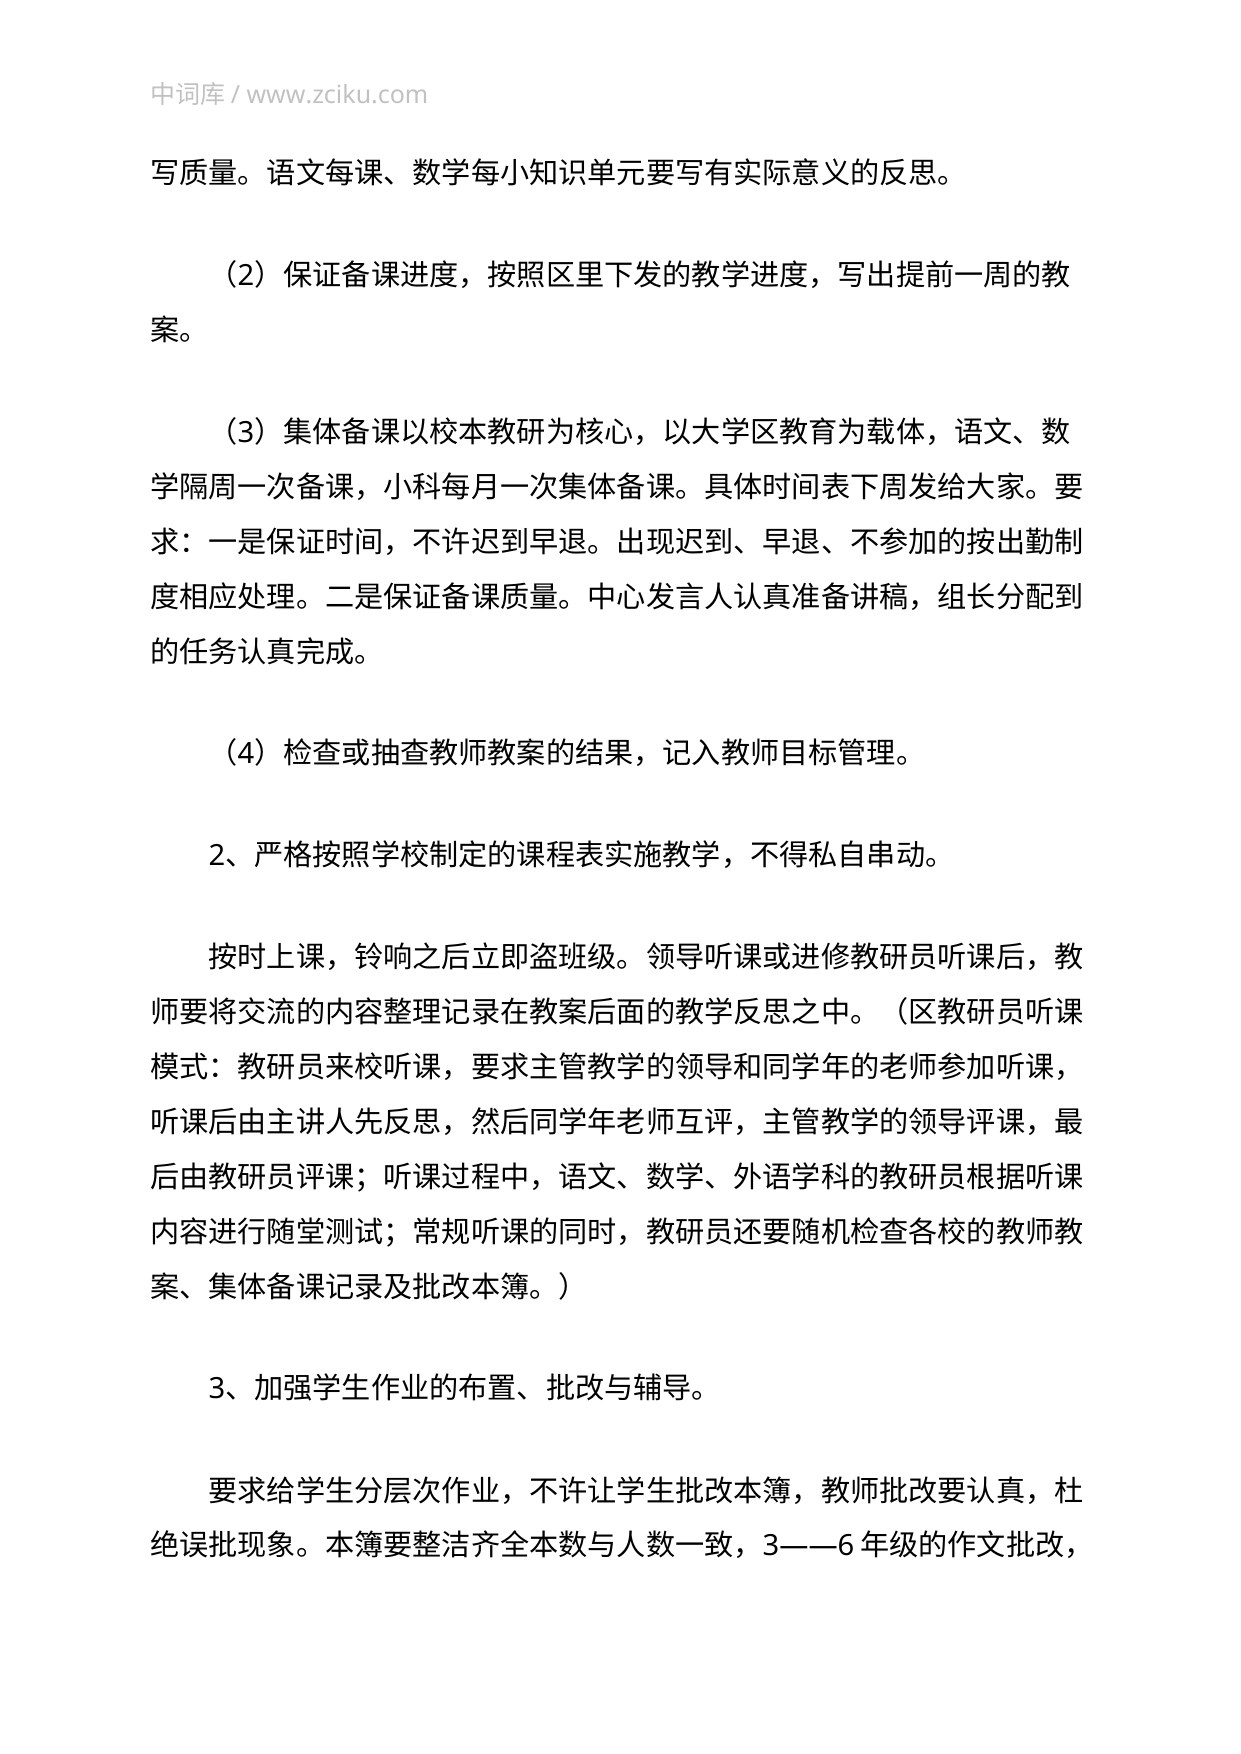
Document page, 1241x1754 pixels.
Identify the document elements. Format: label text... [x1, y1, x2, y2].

text （2）保证备课进度，按照区里下发的教学进度，写出提前一周的教案。 [150, 252, 1090, 349]
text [150, 1467, 1090, 1564]
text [150, 150, 1090, 192]
text （3）集体备课以校本教研为核心，以大学区教育为载体，语文、数学隔周一次备课，小科每月一次集体备课。具体时间表下周发给大家。要求：一是保证时间，不许迟到早退。出现迟到、早退、不参加的按出勤制度相应处理。二是保证备课质量。中心发言人认真准备讲稿，组长分配到的任务认真完成。 [150, 408, 1090, 671]
text 3、加强学生作业的布置、批改与辅导。 [150, 1365, 1090, 1407]
text 按时上课，铃响之后立即盗班级。领导听课或进修教研员听课后，教师要将交流的内容整理记录在教案后面的教学反思之中。（区教研员听课模式：教研员来校听课，要求主管教学的领导和同学年的老师参加听课，听课后由主讲人先反思，然后同学年老师互评，主管教学的领导评课，最后由教研员评课；听课过程中，语文、数学、外语学科的教研员根据听课内容进行随堂测试；常规听课的同时，教研员还要随机检查各校的教师教案、集体备课记录及批改本簿。） [150, 934, 1090, 1306]
text 2、严格按照学校制定的课程表实施教学，不得私自串动。 [150, 832, 1090, 874]
text （4）检查或抽查教师教案的结果，记入教师目标管理。 [150, 730, 1090, 772]
